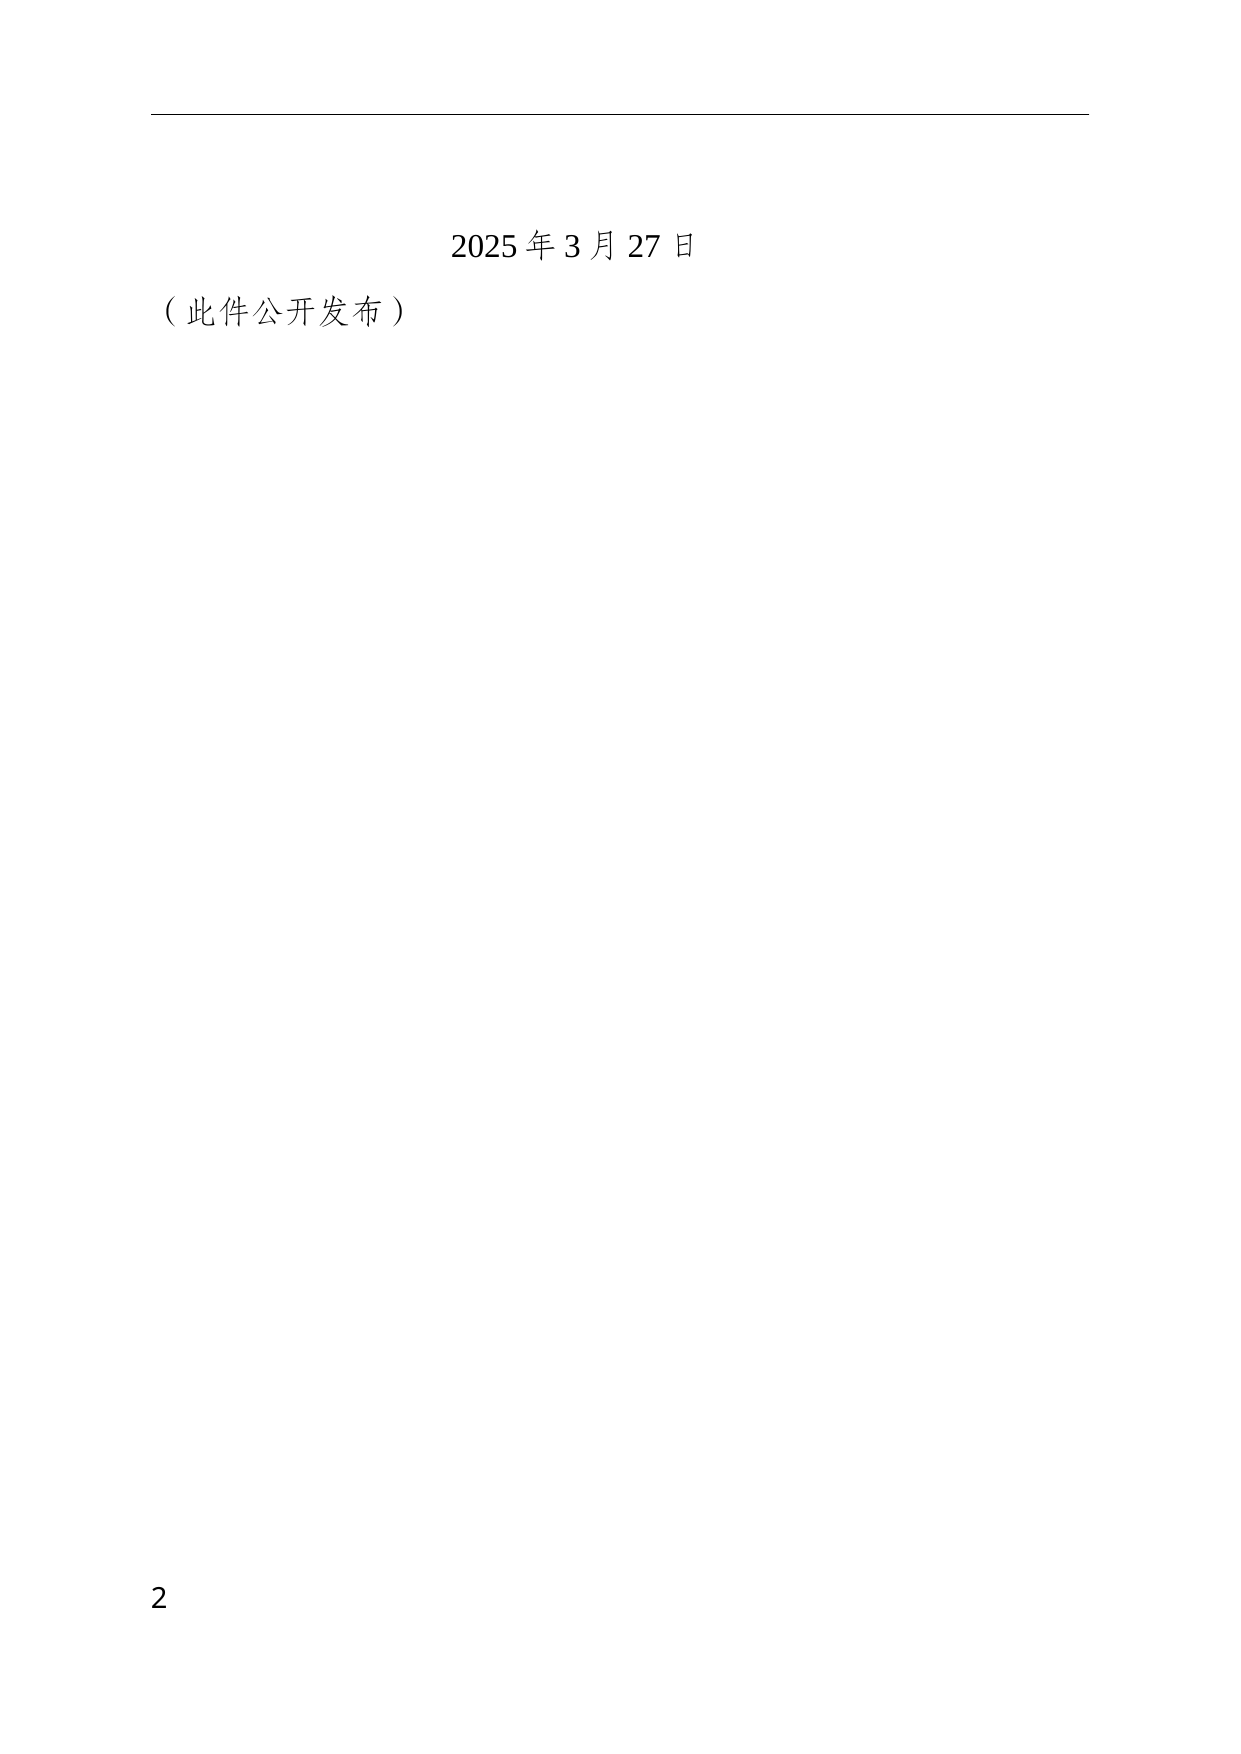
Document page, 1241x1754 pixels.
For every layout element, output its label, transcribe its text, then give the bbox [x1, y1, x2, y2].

text （此件公开发布） [151, 279, 1089, 346]
text 2025年3月27日 [151, 213, 1089, 279]
